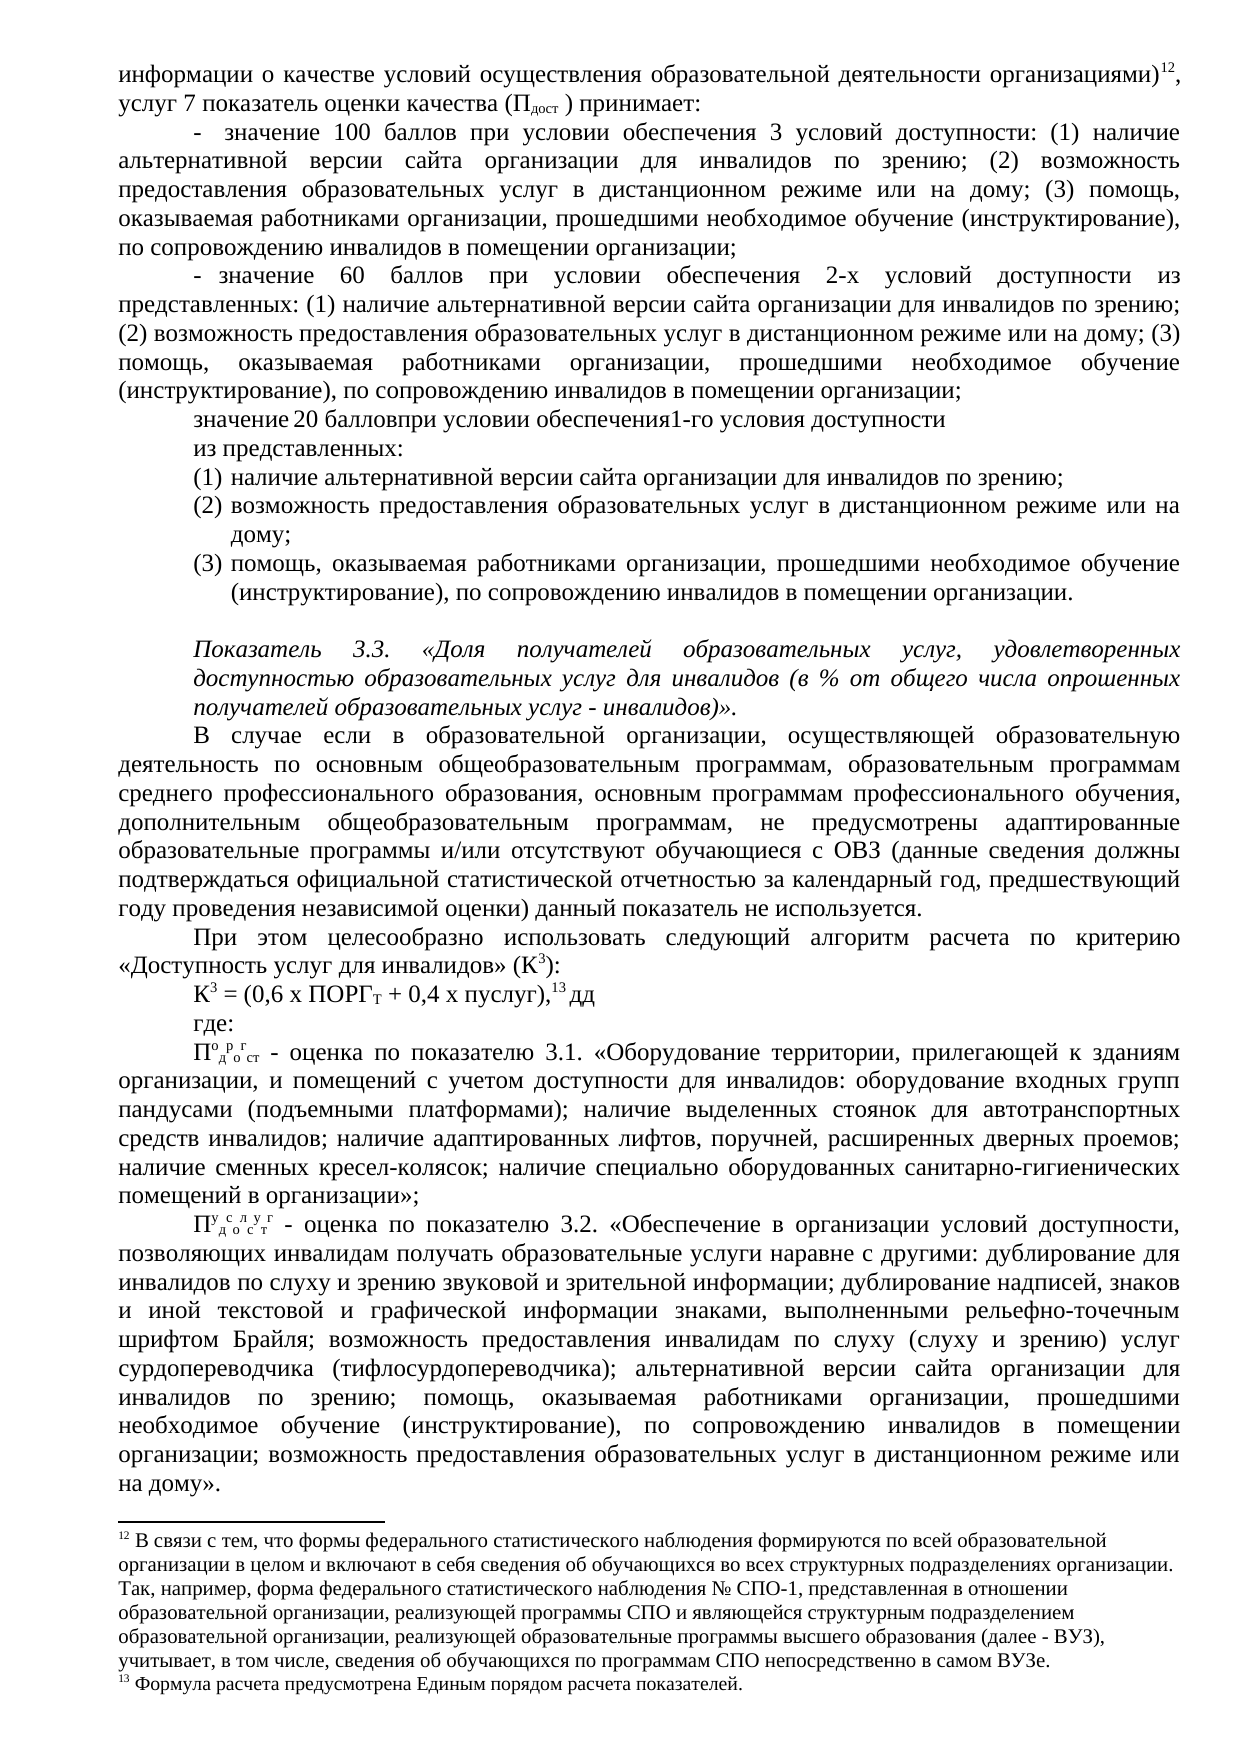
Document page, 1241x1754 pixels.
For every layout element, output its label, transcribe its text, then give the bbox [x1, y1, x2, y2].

text Подрогст - оценка по показателю 3.1. «Оборудование территории, прилегающей к зданиям организации, и помещений с учетом доступности для инвалидов: оборудование входных групп пандусами (подъемными платформами); наличие выделенных стоянок для автотранспортных средств инвалидов; наличие адаптированных лифтов, поручней, расширенных дверных проемов; наличие сменных кресел-колясок; наличие специально оборудованных санитарно-гигиенических помещений в организации»; [118, 1037, 1181, 1209]
text Пудсолсутг - оценка по показателю 3.2. «Обеспечение в организации условий доступности, позволяющих инвалидам получать образовательные услуги наравне с другими: дублирование для инвалидов по слуху и зрению звуковой и зрительной информации; дублирование надписей, знаков и иной текстовой и графической информации знаками, выполненными рельефно-точечным шрифтом Брайля; возможность предоставления инвалидам по слуху (слуху и зрению) услуг сурдопереводчика (тифлосурдопереводчика); альтернативной версии сайта организации для инвалидов по зрению; помощь, оказываемая работниками организации, прошедшими необходимое обучение (инструктирование), по сопровождению инвалидов в помещении организации; возможность предоставления образовательных услуг в дистанционном режиме или на дому». [118, 1209, 1181, 1497]
text При этом целесообразно использовать следующий алгоритм расчета по критерию «Доступность услуг для инвалидов» (К3): [118, 922, 1181, 979]
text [118, 59, 1181, 117]
list помощь, оказываемая работниками организации, прошедшими необходимое обучение (инструктирование), по сопровождению инвалидов в помещении организации. [193, 548, 1181, 605]
list значение 60 баллов при условии обеспечения 2-х условий доступности из представленных: (1) наличие альтернативной версии сайта организации для инвалидов по зрению; (2) возможность предоставления образовательных услуг в дистанционном режиме или на дому; (3) помощь, оказываемая работниками организации, прошедшими необходимое обучение (инструктирование), по сопровождению инвалидов в помещении организации; [118, 260, 1181, 404]
text из представленных: [118, 433, 1181, 462]
text значение 20 балловпри условии обеспечения1-го условия доступности [193, 404, 1181, 433]
list значение 100 баллов при условии обеспечения 3 условий доступности: (1) наличие альтернативной версии сайта организации для инвалидов по зрению; (2) возможность предоставления образовательных услуг в дистанционном режиме или на дому; (3) помощь, оказываемая работниками организации, прошедшими необходимое обучение (инструктирование), по сопровождению инвалидов в помещении организации; [118, 117, 1181, 260]
list наличие альтернативной версии сайта организации для инвалидов по зрению; [193, 462, 1181, 490]
text К3 = (0,6 х ПОРГТ + 0,4 х пуслуг), дд [118, 979, 1181, 1008]
text Показатель 3.3. «Доля получателей образовательных услуг, удовлетворенных доступностью образовательных услуг для инвалидов (в % от общего числа опрошенных получателей образовательных услуг - инвалидов)». [193, 634, 1181, 720]
text где: [118, 1008, 1181, 1037]
list возможность предоставления образовательных услуг в дистанционном режиме или на дому; [193, 490, 1181, 548]
text В случае если в образовательной организации, осуществляющей образовательную деятельность по основным общеобразовательным программам, образовательным программам среднего профессионального образования, основным программам профессионального обучения, дополнительным общеобразовательным программам, не предусмотрены адаптированные образовательные программы и/или отсутствуют обучающиеся с ОВЗ (данные сведения должны подтверждаться официальной статистической отчетностью за календарный год, предшествующий году проведения независимой оценки) данный показатель не используется. [118, 720, 1181, 922]
